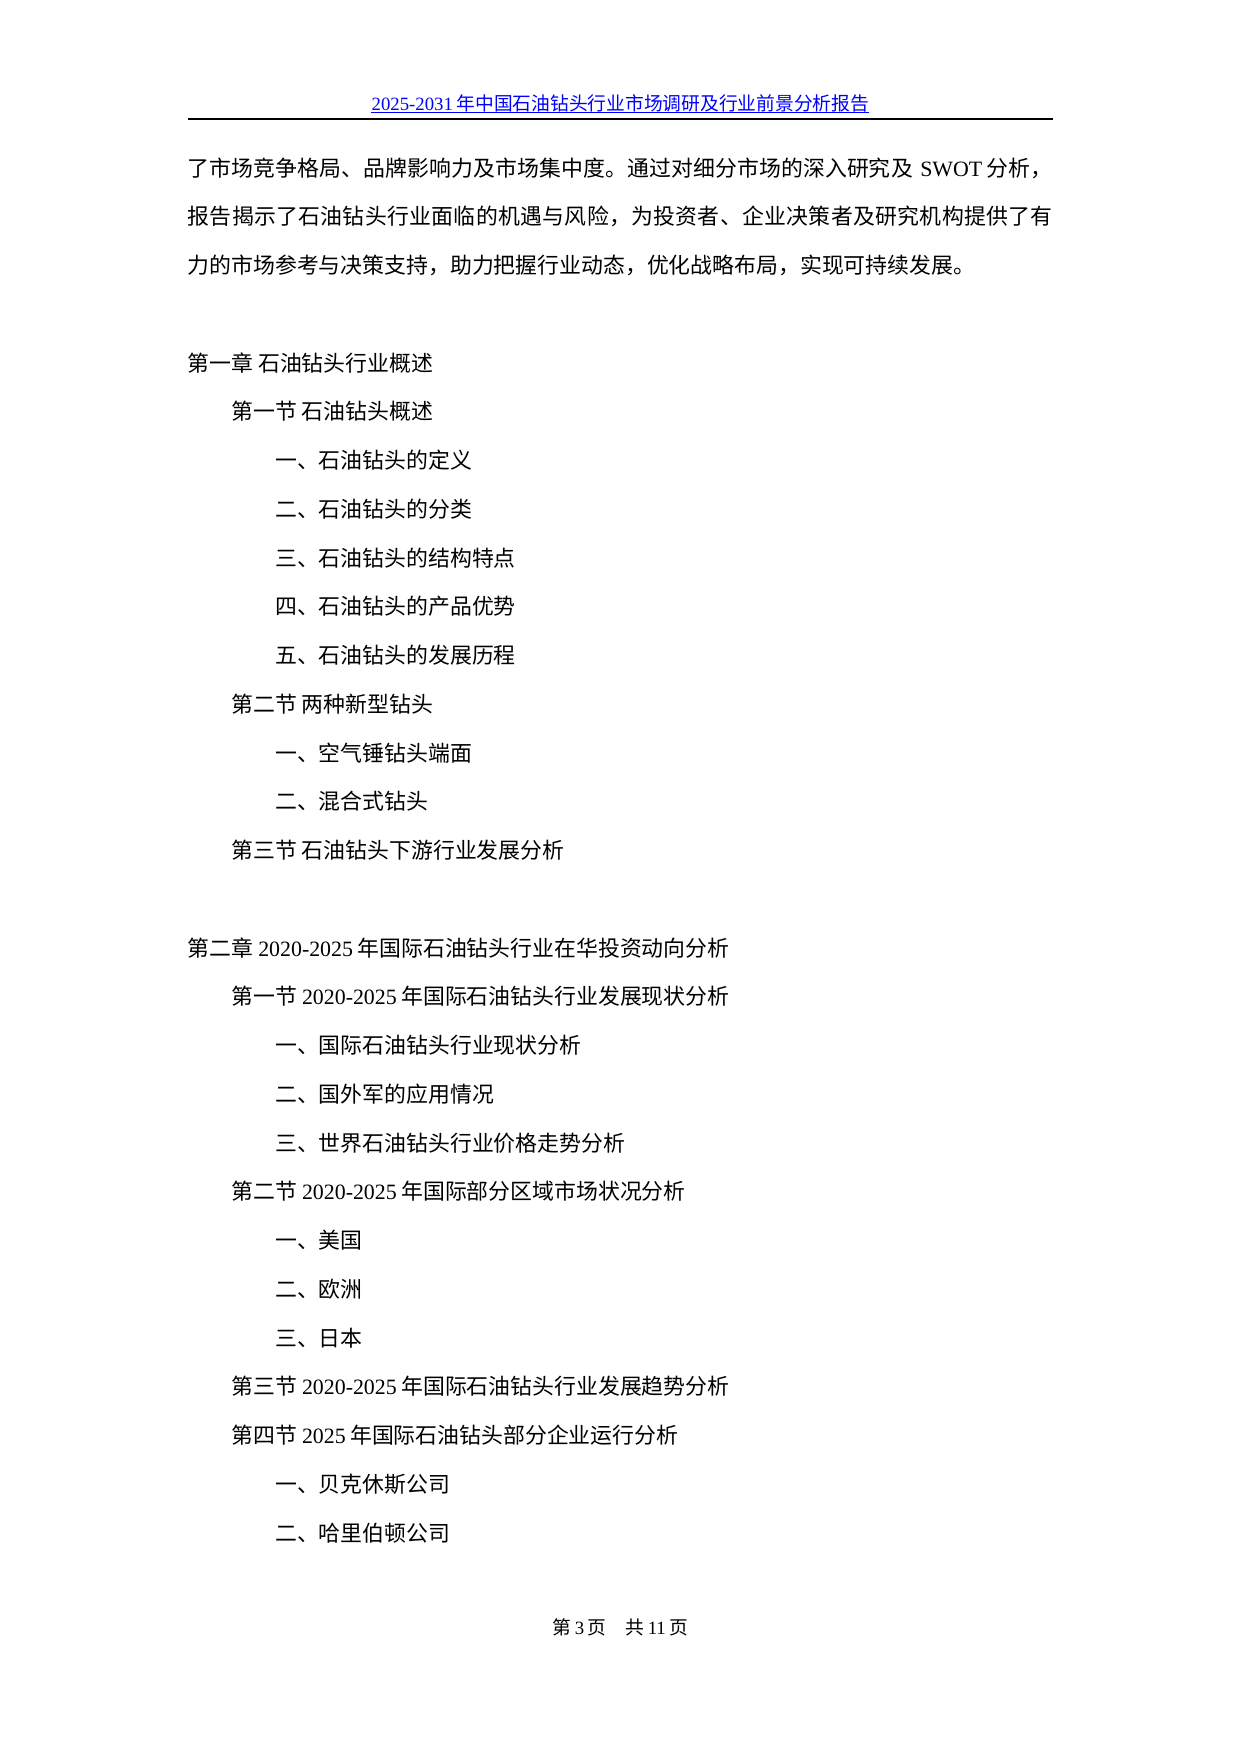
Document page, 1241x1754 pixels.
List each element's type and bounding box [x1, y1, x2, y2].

text [187, 150, 1053, 1548]
